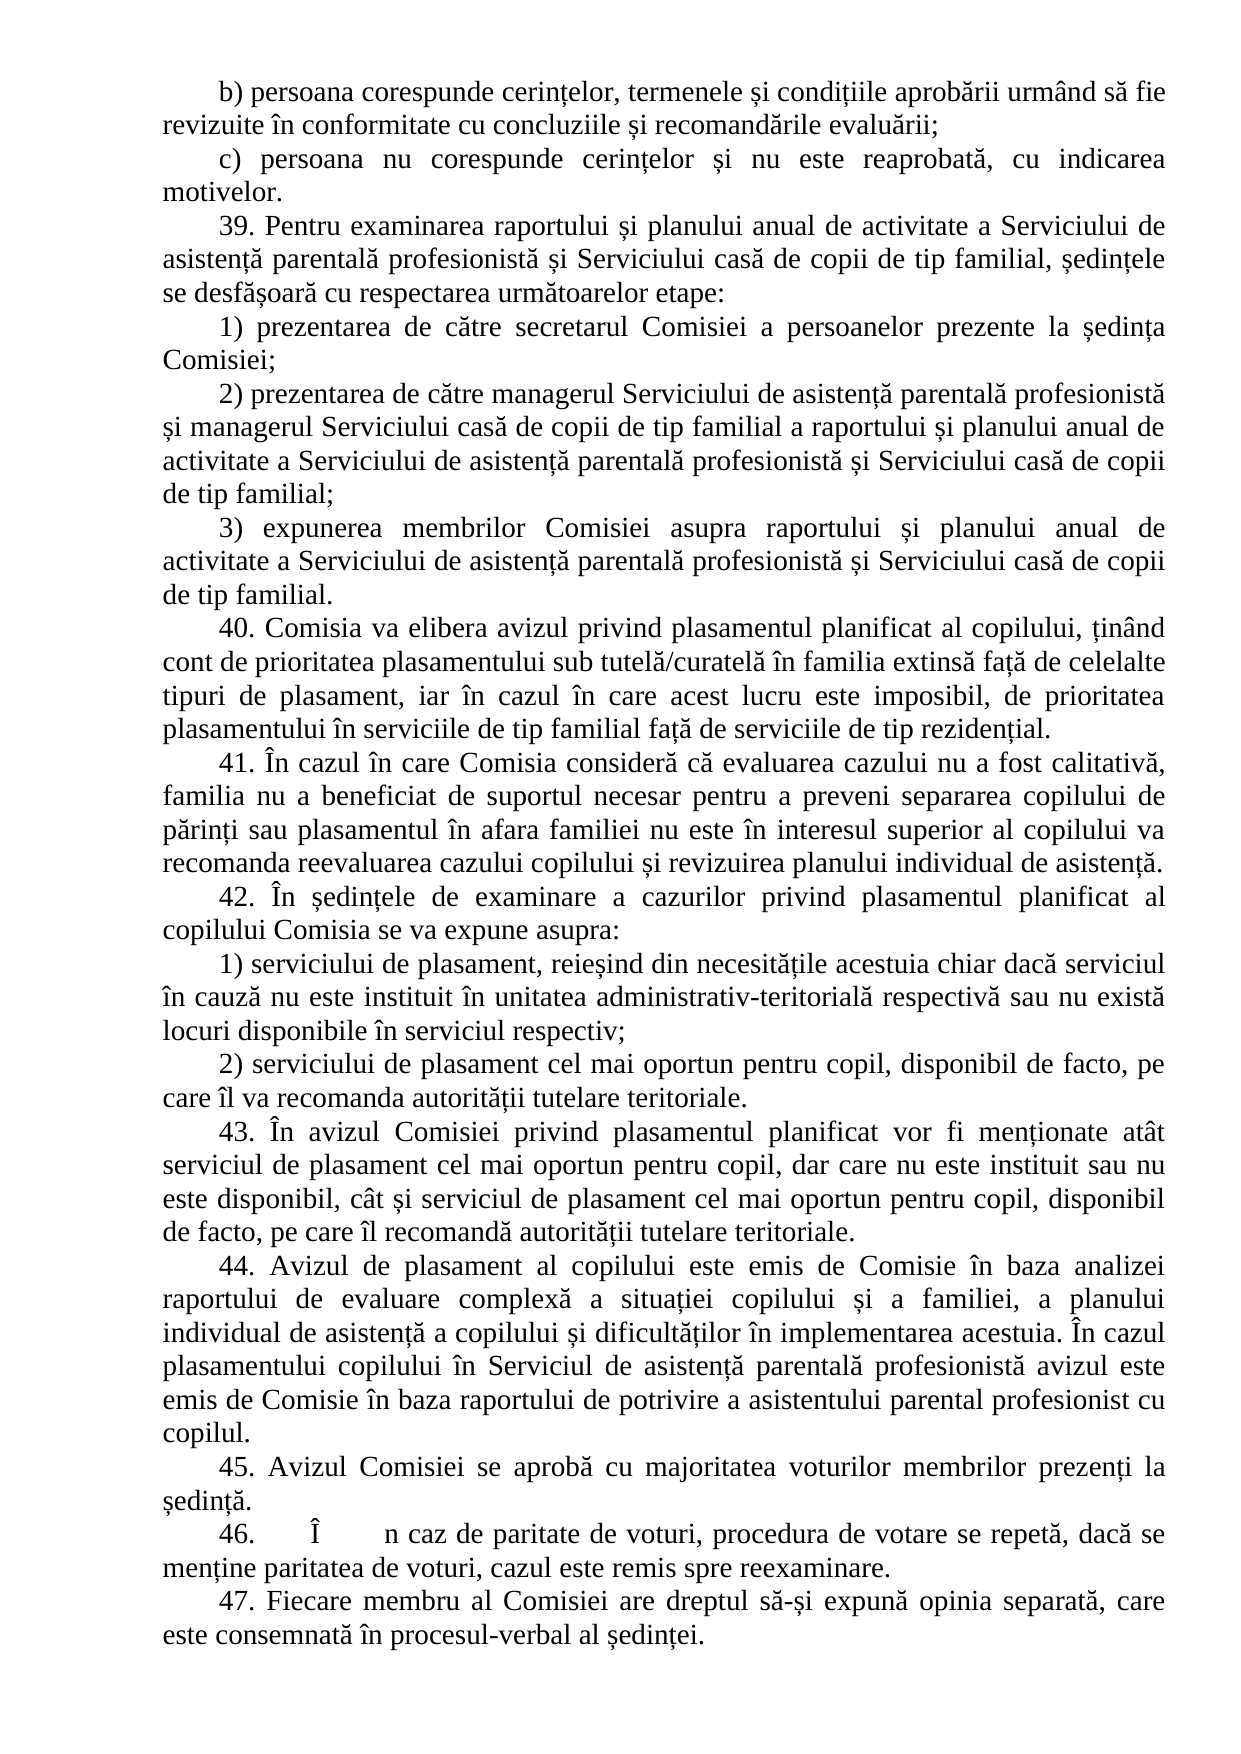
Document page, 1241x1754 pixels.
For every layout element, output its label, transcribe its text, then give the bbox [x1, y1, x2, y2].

text 2) serviciului de plasament cel mai oportun pentru copil, disponibil de facto, pe care îl va recomanda autorității tutelare teritoriale. [162, 1047, 1167, 1114]
text 47. Fiecare membru al Comisiei are dreptul să-și expună opinia separată, care este consemnată în procesul-verbal al ședinței. [162, 1583, 1167, 1650]
text 41. În cazul în care Comisia consideră că evaluarea cazului nu a fost calitativă, familia nu a beneficiat de suportul necesar pentru a preveni separarea copilului de părinți sau plasamentul în afara familiei nu este în interesul superior al copilului va recomanda reevaluarea cazului copilului și revizuirea planului individual de asistență. [162, 745, 1167, 879]
text 1) prezentarea de către secretarul Comisiei a persoanelor prezente la ședința Comisiei; [162, 309, 1167, 376]
text 1) serviciului de plasament, reieșind din necesitățile acestuia chiar dacă serviciul în cauză nu este instituit în unitatea administrativ-teritorială respectivă sau nu există locuri disponibile în serviciul respectiv; [162, 946, 1167, 1047]
text 40. Comisia va elibera avizul privind plasamentul planificat al copilului, ținând cont de prioritatea plasamentului sub tutelă/curatelă în familia extinsă față de celelalte tipuri de plasament, iar în cazul în care acest lucru este imposibil, de prioritatea plasamentului în serviciile de tip familial față de serviciile de tip rezidențial. [162, 611, 1167, 745]
text 45. Avizul Comisiei se aprobă cu majoritatea voturilor membrilor prezenți la ședință. [162, 1449, 1167, 1516]
text 3) expunerea membrilor Comisiei asupra raportului și planului anual de activitate a Serviciului de asistență parentală profesionistă și Serviciului casă de copii de tip familial. [162, 510, 1167, 611]
text b) persoana corespunde cerințelor, termenele și condițiile aprobării urmând să fie revizuite în conformitate cu concluziile și recomandările evaluării; [162, 74, 1167, 141]
text 43. În avizul Comisiei privind plasamentul planificat vor fi menționate atât serviciul de plasament cel mai oportun pentru copil, dar care nu este instituit sau nu este disponibil, cât și serviciul de plasament cel mai oportun pentru copil, disponibil de facto, pe care îl recomandă autorității tutelare teritoriale. [162, 1114, 1167, 1248]
text 44. Avizul de plasament al copilului este emis de Comisie în baza analizei raportului de evaluare complexă a situației copilului și a familiei, a planului individual de asistență a copilului și dificultăților în implementarea acestuia. În cazul plasamentului copilului în Serviciul de asistență parentală profesionistă avizul este emis de Comisie în baza raportului de potrivire a asistentului parental profesionist cu copilul. [162, 1248, 1167, 1449]
text 2) prezentarea de către managerul Serviciului de asistență parentală profesionistă și managerul Serviciului casă de copii de tip familial a raportului și planului anual de activitate a Serviciului de asistență parentală profesionistă și Serviciului casă de copii de tip familial; [162, 376, 1167, 510]
text 42. În ședințele de examinare a cazurilor privind plasamentul planificat al copilului Comisia se va expune asupra: [162, 879, 1167, 946]
text 46. Î n caz de paritate de voturi, procedura de votare se repetă, dacă se menține paritatea de voturi, cazul este remis spre reexaminare. [162, 1516, 1167, 1583]
text c) persoana nu corespunde cerințelor și nu este reaprobată, cu indicarea motivelor. [162, 141, 1167, 208]
text 39. Pentru examinarea raportului și planului anual de activitate a Serviciului de asistență parentală profesionistă și Serviciului casă de copii de tip familial, ședințele se desfășoară cu respectarea următoarelor etape: [162, 208, 1167, 309]
